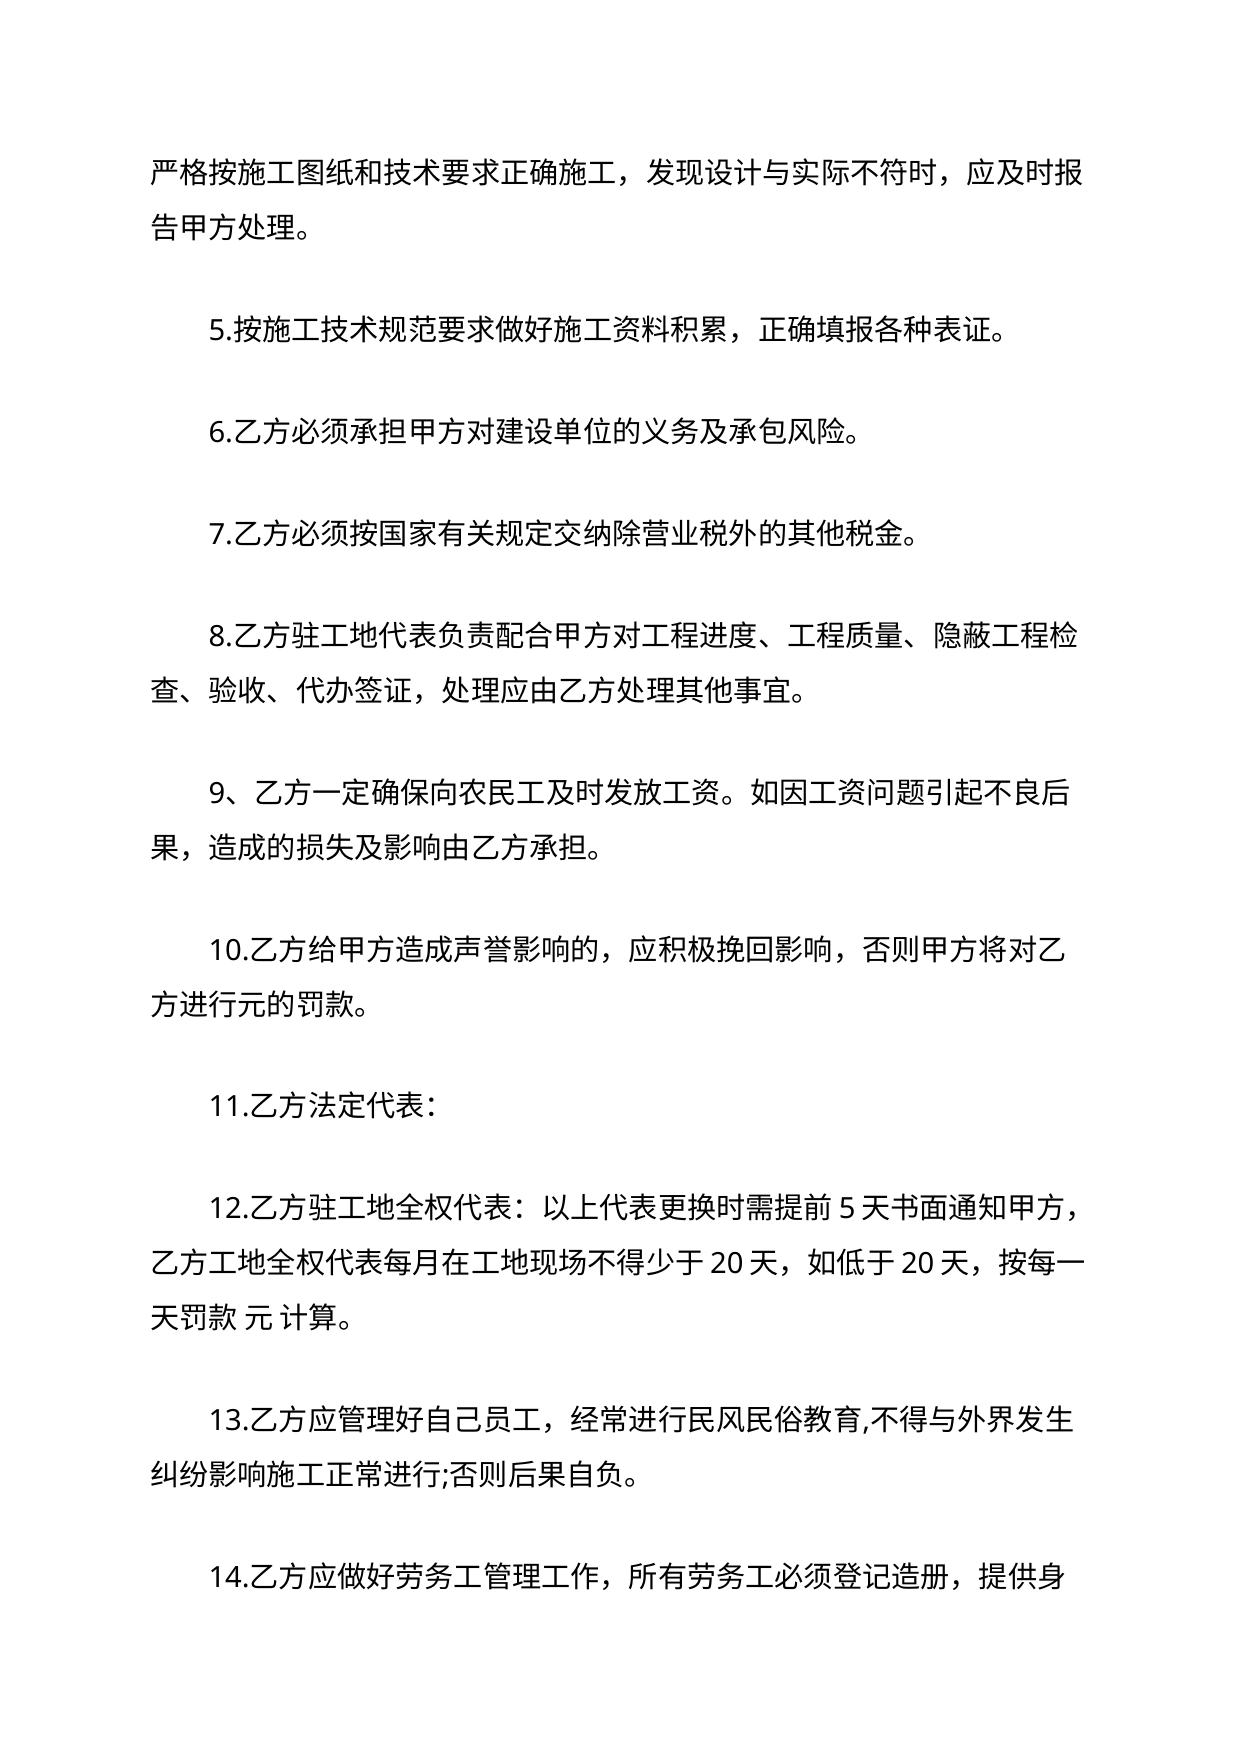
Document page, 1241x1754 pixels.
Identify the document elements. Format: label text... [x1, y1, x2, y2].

text 8.乙方驻工地代表负责配合甲方对工程进度、工程质量、隐蔽工程检查、验收、代办签证，处理应由乙方处理其他事宜。 [150, 613, 1090, 710]
text 9、乙方一定确保向农民工及时发放工资。如因工资问题引起不良后果，造成的损失及影响由乙方承担。 [150, 769, 1090, 867]
text 10.乙方给甲方造成声誉影响的，应积极挽回影响，否则甲方将对乙方进行元的罚款。 [150, 926, 1090, 1023]
text 6.乙方必须承担甲方对建设单位的义务及承包风险。 [150, 409, 1090, 451]
text 12.乙方驻工地全权代表：以上代表更换时需提前5天书面通知甲方，乙方工地全权代表每月在工地现场不得少于20天，如低于20天，按每一天罚款 元 计算。 [150, 1185, 1090, 1337]
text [150, 1554, 1090, 1596]
text 13.乙方应管理好自己员工，经常进行民风民俗教育,不得与外界发生纠纷影响施工正常进行;否则后果自负。 [150, 1397, 1090, 1494]
text 5.按施工技术规范要求做好施工资料积累，正确填报各种表证。 [150, 307, 1090, 349]
text 7.乙方必须按国家有关规定交纳除营业税外的其他税金。 [150, 511, 1090, 553]
text 11.乙方法定代表： [150, 1083, 1090, 1125]
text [150, 150, 1090, 247]
